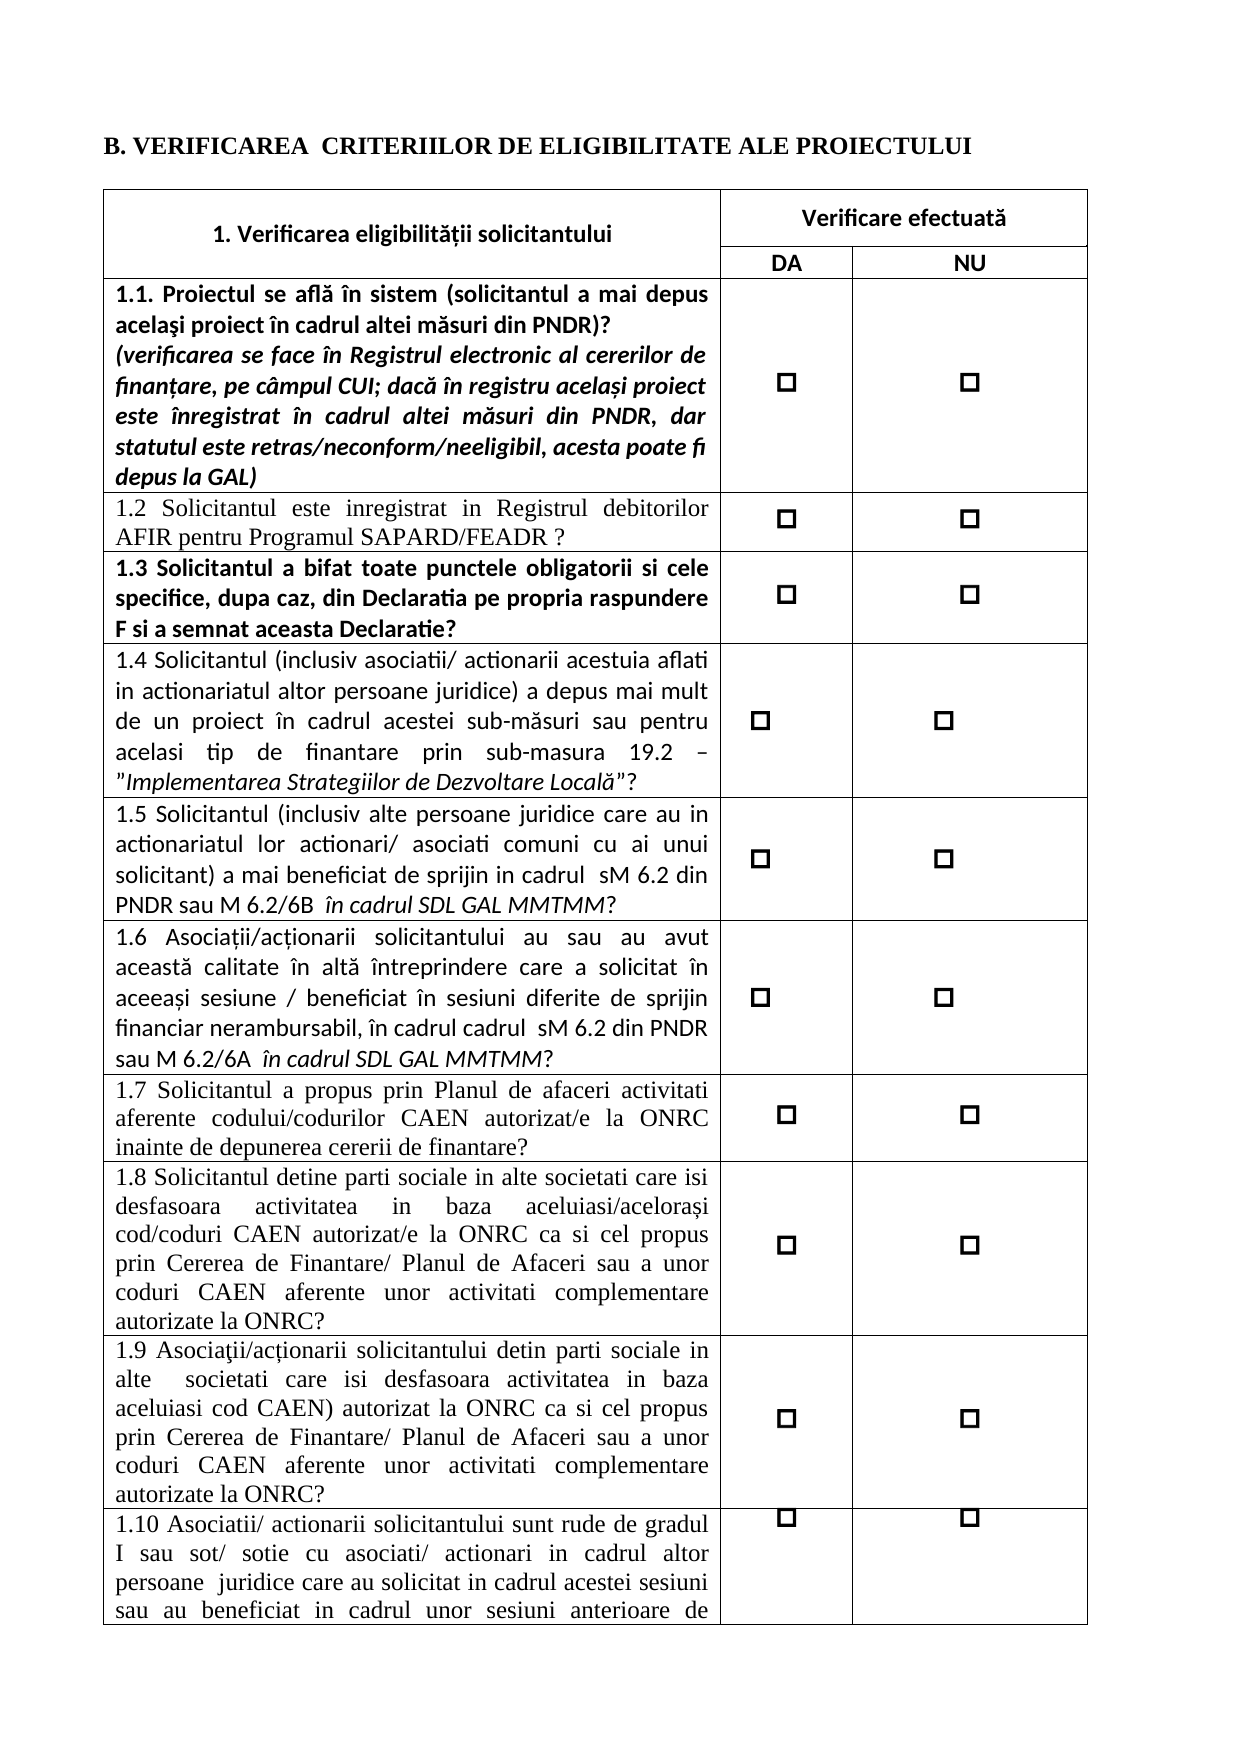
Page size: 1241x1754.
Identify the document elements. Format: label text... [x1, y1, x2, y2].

table_cell 1.1. Proiectul se află în sistem (solicitantul a mai depus acelaşi proiect în cadrul altei măsuri din PNDR)? (verificarea se face în Registrul electronic al cererilor de finanțare, pe câmpul CUI; dacă în registru același proiect este înregistrat în cadrul altei măsuri din PNDR, dar statutul este retras/neconform/neeligibil, acesta poate fi depus la GAL) [104, 279, 720, 492]
table_cell DA [721, 247, 852, 277]
table_cell 1.8 Solicitantul detine parti sociale in alte societati care isi desfasoara activitatea in baza aceluiasi/acelorași cod/coduri CAEN autorizat/e la ONRC ca si cel propus prin Cererea de Finantare/ Planul de Afaceri sau a unor coduri CAEN aferente unor activitati complementare autorizate la ONRC? [104, 1162, 720, 1334]
table_cell [853, 279, 1087, 492]
table_cell [721, 644, 852, 797]
table_cell [721, 1075, 852, 1161]
table_cell 1.4 Solicitantul (inclusiv asociatii/ actionarii acestuia aflati in actionariatul altor persoane juridice) a depus mai mult de un proiect în cadrul acestei sub-măsuri sau pentru acelasi tip de finantare prin sub-masura 19.2 – ”Implementarea Strategiilor de Dezvoltare Locală”? [104, 644, 720, 797]
table_header 1. Verificarea eligibilității solicitantului [104, 190, 720, 277]
table_cell [721, 1162, 852, 1334]
table_cell [721, 1509, 852, 1624]
table_cell 1.3 Solicitantul a bifat toate punctele obligatorii si cele specifice, dupa caz, din Declaratia pe propria raspundere F si a semnat aceasta Declaratie? [104, 552, 720, 643]
table_cell 1.6 Asociaţii/acționarii solicitantului au sau au avut această calitate în altă întreprindere care a solicitat în aceeași sesiune / beneficiat în sesiuni diferite de sprijin financiar nerambursabil, în cadrul cadrul sM 6.2 din PNDR sau M 6.2/6A în cadrul SDL GAL MMTMM? [104, 921, 720, 1074]
table_cell [721, 1336, 852, 1508]
table_cell [721, 798, 852, 920]
table_cell [853, 921, 1087, 1074]
table_cell [853, 1509, 1087, 1624]
table_cell 1.5 Solicitantul (inclusiv alte persoane juridice care au in actionariatul lor actionari/ asociati comuni cu ai unui solicitant) a mai beneficiat de sprijin in cadrul sM 6.2 din PNDR sau M 6.2/6B în cadrul SDL GAL MMTMM? [104, 798, 720, 920]
table_cell [721, 279, 852, 492]
table_cell [853, 644, 1087, 797]
table_cell NU [853, 247, 1087, 277]
table_cell [853, 1336, 1087, 1508]
table_cell 1.2 Solicitantul este inregistrat in Registrul debitorilor AFIR pentru Programul SAPARD/FEADR ? [104, 493, 720, 551]
table_header Verificare efectuată [721, 190, 1087, 246]
table_cell [721, 493, 852, 551]
table_cell 1.7 Solicitantul a propus prin Planul de afaceri activitati aferente codului/codurilor CAEN autorizat/e la ONRC inainte de depunerea cererii de finantare? [104, 1075, 720, 1161]
table_cell [853, 552, 1087, 643]
table_cell 1.9 Asociaţii/acționarii solicitantului detin parti sociale in alte societati care isi desfasoara activitatea in baza aceluiasi cod CAEN) autorizat la ONRC ca si cel propus prin Cererea de Finantare/ Planul de Afaceri sau a unor coduri CAEN aferente unor activitati complementare autorizate la ONRC? [104, 1336, 720, 1508]
table_cell [853, 798, 1087, 920]
table_cell [853, 1162, 1087, 1334]
table_cell [721, 552, 852, 643]
table_cell [721, 921, 852, 1074]
table_cell [853, 1075, 1087, 1161]
text B. VERIFICAREA CRITERIILOR DE ELIGIBILITATE ALE PROIECTULUI [103, 131, 1122, 160]
table_cell [853, 493, 1087, 551]
